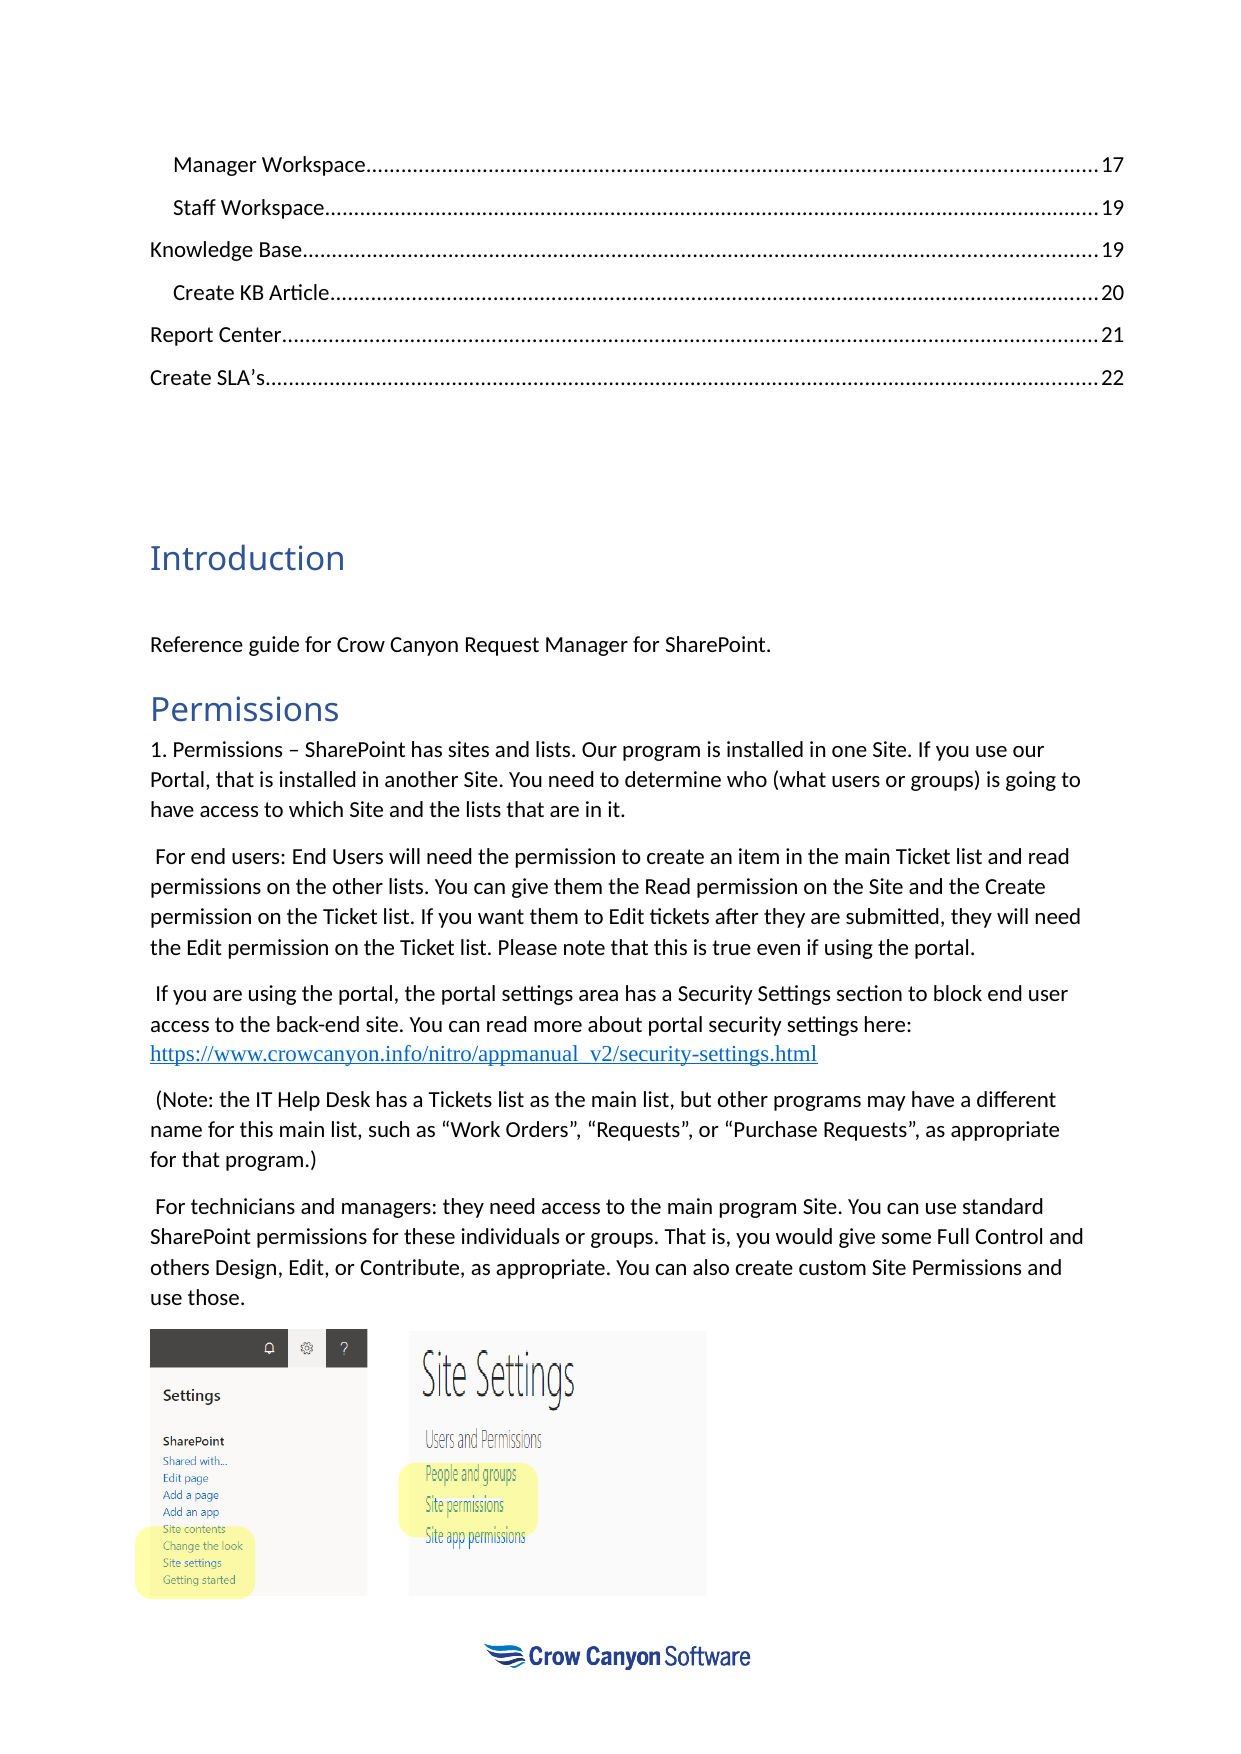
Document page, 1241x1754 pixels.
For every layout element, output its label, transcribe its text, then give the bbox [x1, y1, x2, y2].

picture [477, 1636, 756, 1675]
text If you are using the portal, the portal settings area has a Security Settings section to block end user access to the back-end site. You can read more about portal security settings here: https://www.crowcanyon.info/nitro/appmanual_v2/security-settings.html [150, 979, 1090, 1066]
text 1. Permissions – SharePoint has sites and lists. Our program is installed in one Site. If you use our Portal, that is installed in another Site. You need to determine who (what users or groups) is going to have access to which Site and the lists that are in it. [150, 735, 1090, 823]
text (Note: the IT Help Desk has a Tickets list as the main list, but other programs may have a different name for this main list, such as “Work Orders”, “Requests”, or “Purchase Requests”, as appropriate for that program.) [150, 1085, 1090, 1173]
subtitle Permissions [150, 686, 1090, 731]
picture [150, 1329, 368, 1596]
text For technicians and managers: they need access to the main program Site. You can use standard SharePoint permissions for these individuals or groups. That is, you would give some Full Control and others Design, Edit, or Contribute, as appropriate. You can also create custom Site Permissions and use those. [150, 1192, 1090, 1311]
text Reference guide for Crow Canyon Request Manager for SharePoint. [150, 631, 1090, 659]
picture [408, 1331, 707, 1596]
text For end users: End Users will need the permission to create an item in the main Ticket list and read permissions on the other lists. You can give them the Read permission on the Site and the Create permission on the Ticket list. If you want them to Edit tickets after they are submitted, they will need the Edit permission on the Ticket list. Please note that this is true even if using the portal. [150, 842, 1090, 961]
subtitle Introduction [150, 535, 1090, 580]
